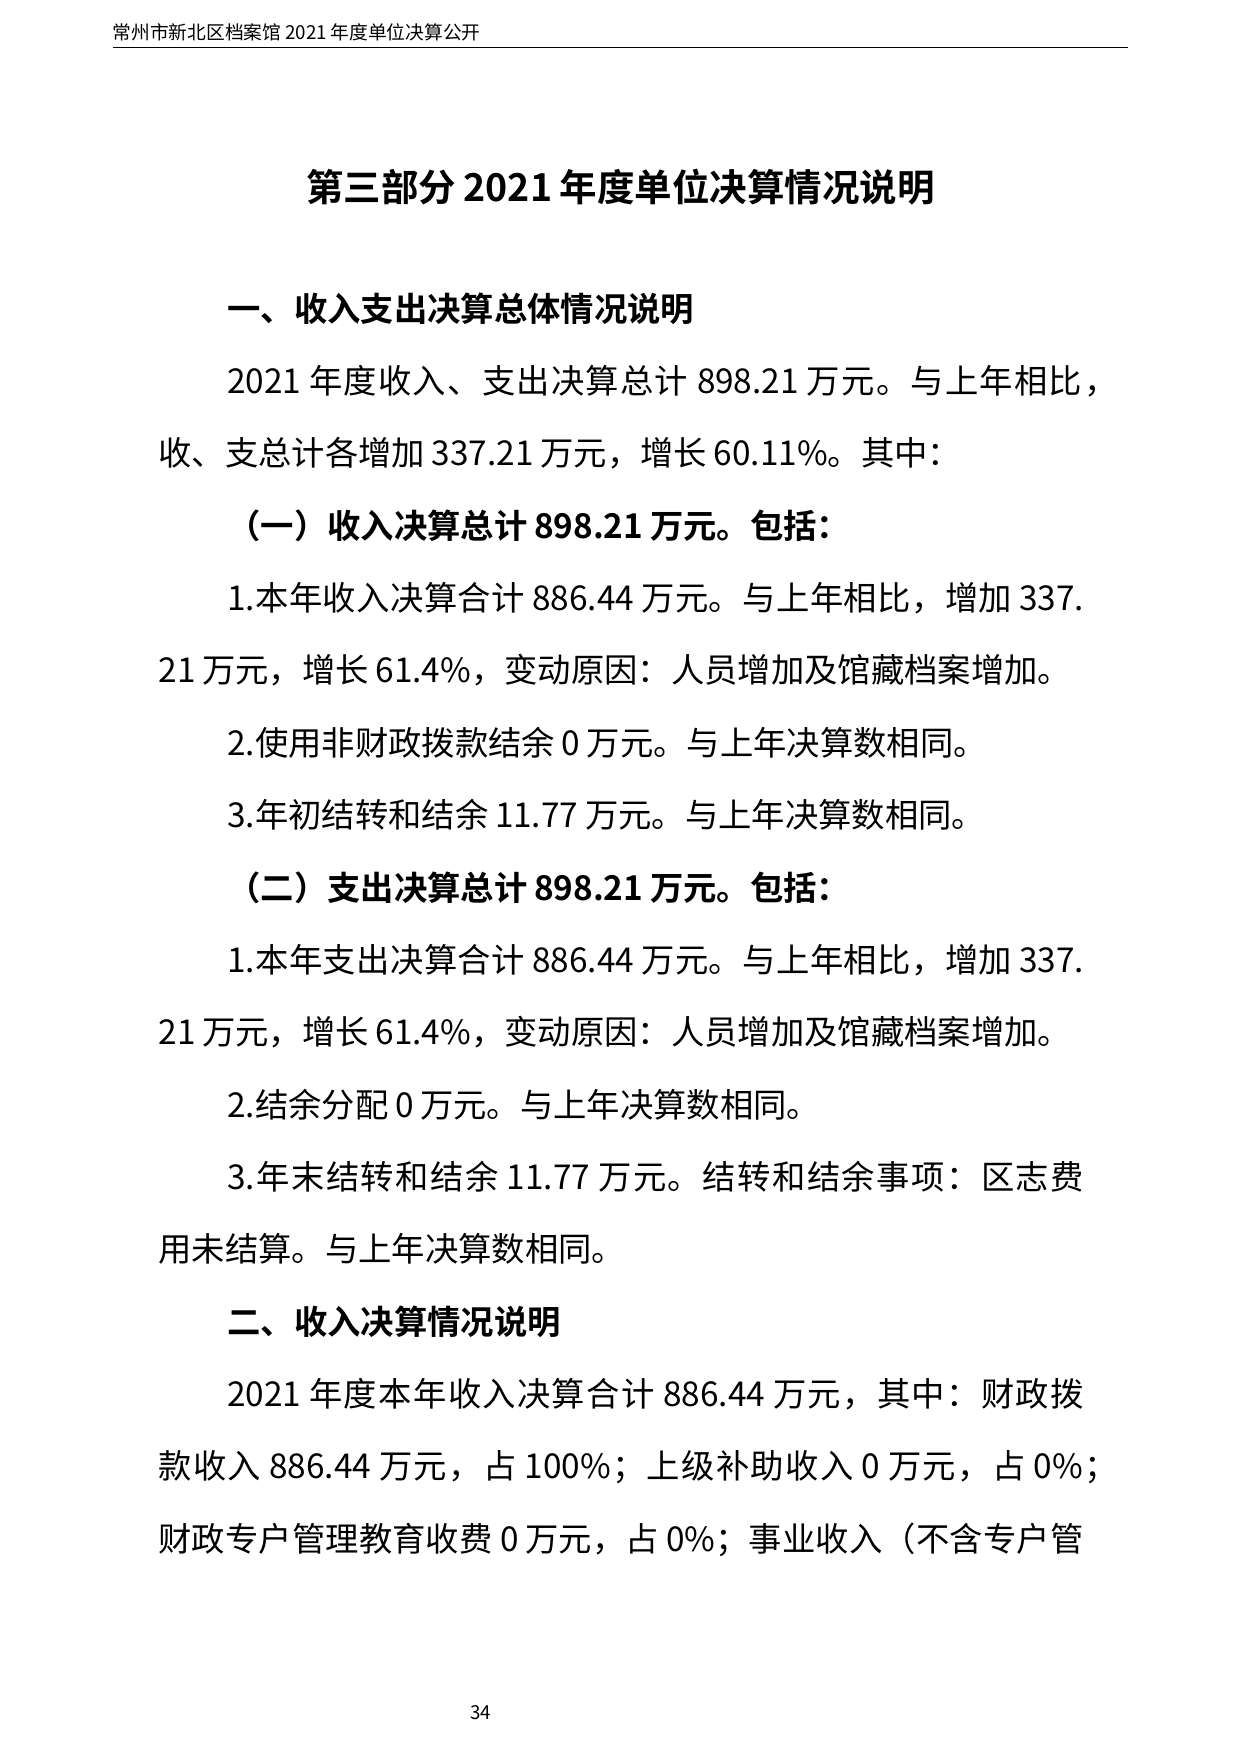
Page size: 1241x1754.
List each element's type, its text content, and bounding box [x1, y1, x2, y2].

text 2.使用非财政拨款结余0万元。与上年决算数相同。 [158, 717, 1084, 765]
text （二）支出决算总计898.21万元。包括： [158, 861, 1084, 910]
text 3.年末结转和结余11.77万元。结转和结余事项：区志费用未结算。与上年决算数相同。 [158, 1151, 1084, 1271]
text 1.本年支出决算合计886.44万元。与上年相比，增加337.21万元，增长61.4%，变动原因：人员增加及馆藏档案增加。 [158, 934, 1084, 1054]
text 2.结余分配0万元。与上年决算数相同。 [158, 1078, 1084, 1127]
subtitle 第三部分2021年度单位决算情况说明 [112, 150, 1128, 214]
text 1.本年收入决算合计886.44万元。与上年相比，增加337.21万元，增长61.4%，变动原因：人员增加及馆藏档案增加。 [158, 572, 1084, 692]
text 二、收入决算情况说明 [158, 1296, 1084, 1344]
text 2021年度收入、支出决算总计898.21万元。与上年相比，收、支总计各增加337.21万元，增长60.11%。其中： [158, 355, 1084, 475]
text （一）收入决算总计898.21万元。包括： [158, 499, 1084, 548]
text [158, 1368, 1084, 1561]
text 3.年初结转和结余11.77万元。与上年决算数相同。 [158, 789, 1084, 837]
text 一、收入支出决算总体情况说明 [158, 282, 1084, 331]
